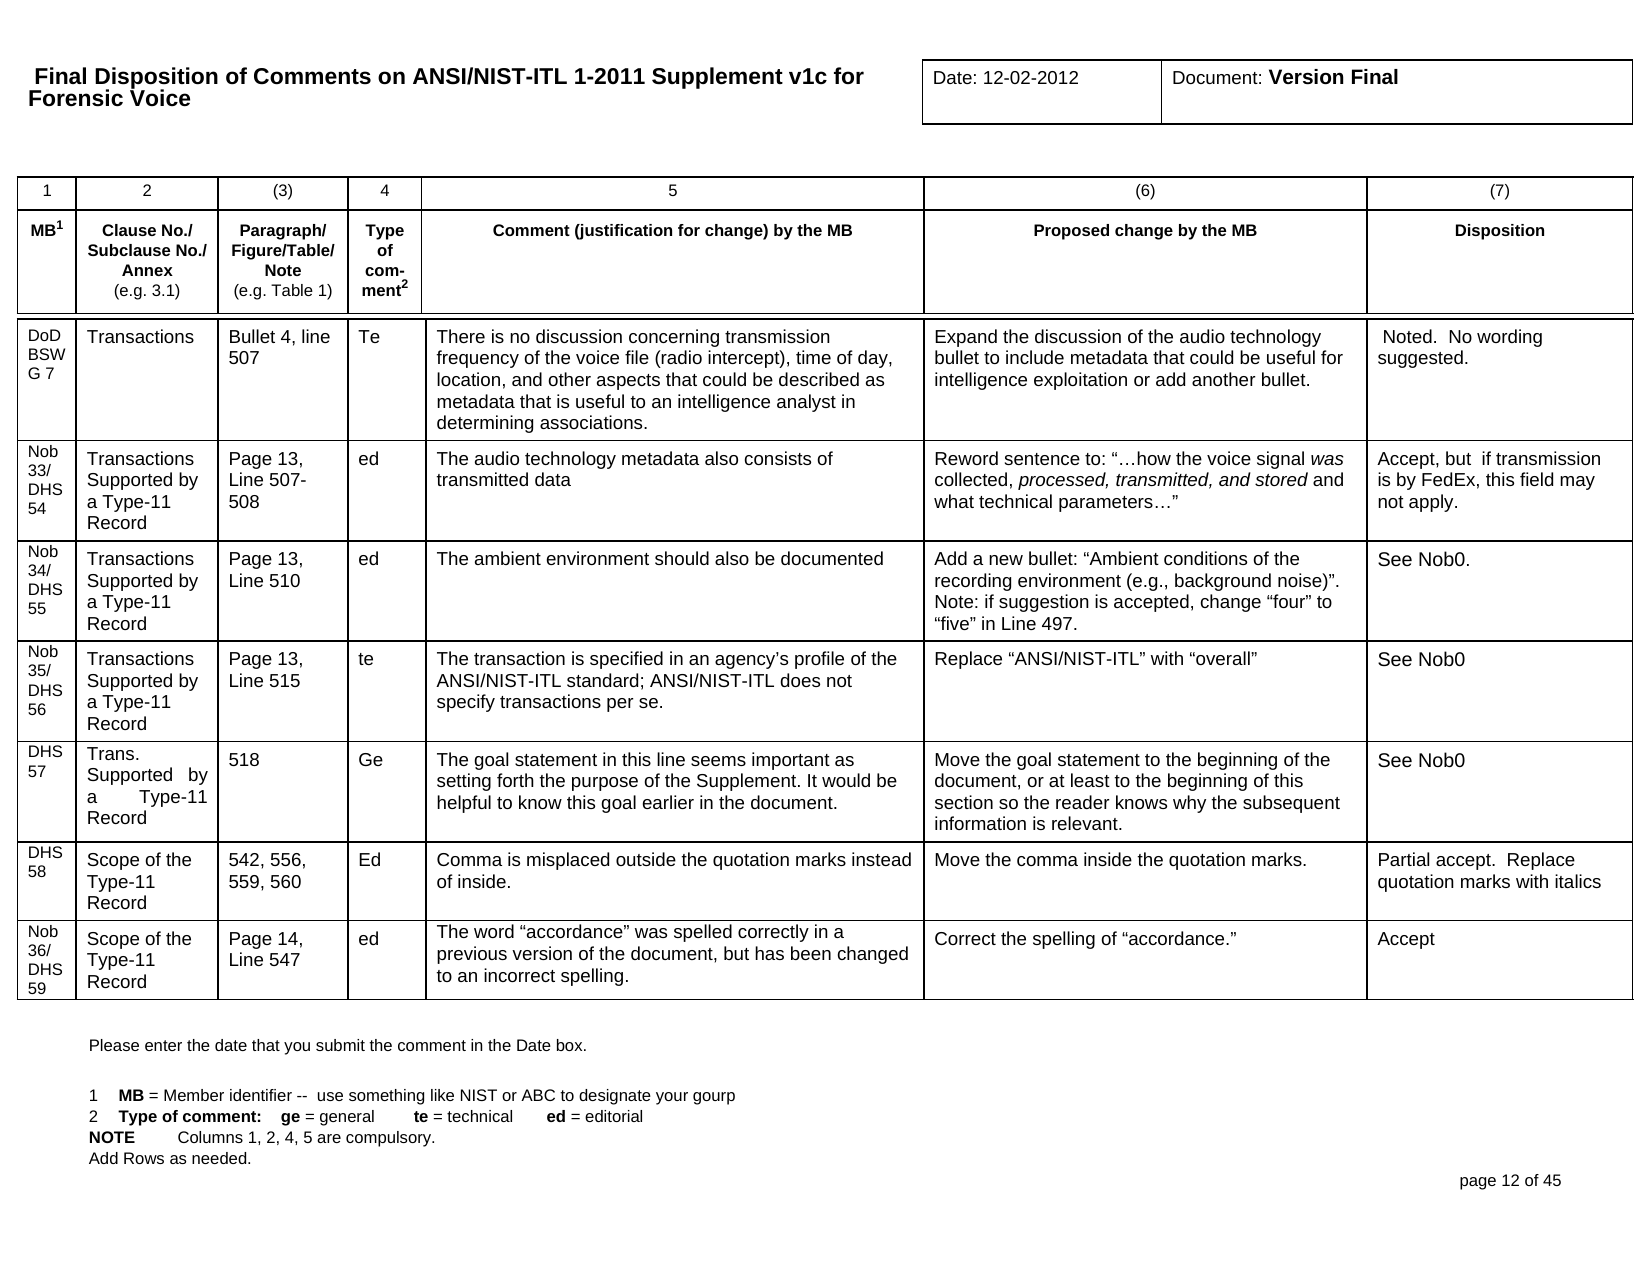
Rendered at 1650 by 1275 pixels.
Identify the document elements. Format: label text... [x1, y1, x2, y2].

table_cell See Nob0. [1368, 542, 1632, 640]
table_cell Add a new bullet: “Ambient conditions of the recording environment (e.g., background noise)”. Note: if suggestion is accepted, change “four” to “five” in Line 497. [925, 542, 1366, 640]
table_cell Trans. Supported by a Type-11 Record [77, 742, 217, 841]
table_cell Te [349, 320, 425, 440]
table_cell See Nob0 [1368, 642, 1632, 741]
table_cell Accept [1368, 921, 1632, 998]
table_cell Correct the spelling of “accordance.” [925, 921, 1366, 998]
table_cell ed [349, 441, 425, 540]
table_cell DHS57 [18, 742, 75, 841]
table_cell Move the comma inside the quotation marks. [925, 843, 1366, 920]
table_cell DHS58 [18, 843, 75, 920]
table_cell Page 14, Line 547 [219, 921, 347, 998]
table_cell Expand the discussion of the audio technology bullet to include metadata that could be useful for intelligence exploitation or add another bullet. [925, 320, 1366, 440]
table_cell ed [349, 542, 425, 640]
table_cell Comma is misplaced outside the quotation marks instead of inside. [427, 843, 923, 920]
table_cell See Nob0 [1368, 742, 1632, 841]
table_cell Transactions Supported by a Type-11 Record [77, 642, 217, 741]
table_cell Transactions Supported by a Type-11 Record [77, 542, 217, 640]
table_cell Transactions Supported by a Type-11 Record [77, 441, 217, 540]
table_cell The audio technology metadata also consists of transmitted data [427, 441, 923, 540]
table_cell Nob35/DHS56 [18, 642, 75, 741]
table_cell Accept, but if transmission is by FedEx, this field may not apply. [1368, 441, 1632, 540]
table_cell Scope of the Type-11 Record [77, 843, 217, 920]
table_cell Ed [349, 843, 425, 920]
table_cell There is no discussion concerning transmission frequency of the voice file (radio intercept), time of day, location, and other aspects that could be described as metadata that is useful to an intelligence analyst in determining associations. [427, 320, 923, 440]
table_cell Page 13, Line 510 [219, 542, 347, 640]
table_cell Scope of the Type-11 Record [77, 921, 217, 998]
table_cell 542, 556, 559, 560 [219, 843, 347, 920]
table_cell Move the goal statement to the beginning of the document, or at least to the beginning of this section so the reader knows why the subsequent information is relevant. [925, 742, 1366, 841]
table_cell Bullet 4, line 507 [219, 320, 347, 440]
table_cell Partial accept. Replace quotation marks with italics [1368, 843, 1632, 920]
table_cell The ambient environment should also be documented [427, 542, 923, 640]
table_cell Nob36/DHS59 [18, 921, 75, 998]
table_cell Reword sentence to: “…how the voice signal was collected, processed, transmitted, and stored and what technical parameters…” [925, 441, 1366, 540]
table_cell DoD BSWG 7 [18, 320, 75, 440]
table_cell Noted. No wording suggested. [1368, 320, 1632, 440]
table_cell Ge [349, 742, 425, 841]
table_cell Page 13, Line 515 [219, 642, 347, 741]
table_cell Nob34/DHS55 [18, 542, 75, 640]
table_cell ed [349, 921, 425, 998]
table_cell The goal statement in this line seems important as setting forth the purpose of the Supplement. It would be helpful to know this goal earlier in the document. [427, 742, 923, 841]
table_cell 518 [219, 742, 347, 841]
table_cell Replace “ANSI/NIST-ITL” with “overall” [925, 642, 1366, 741]
table_cell The transaction is specified in an agency’s profile of the ANSI/NIST-ITL standard; ANSI/NIST-ITL does not specify transactions per se. [427, 642, 923, 741]
table_cell The word “accordance” was spelled correctly in a previous version of the document, but has been changed to an incorrect spelling. [427, 921, 923, 998]
table_cell Transactions [77, 320, 217, 440]
table_cell te [349, 642, 425, 741]
table_cell Nob33/DHS54 [18, 441, 75, 540]
table_cell Page 13, Line 507-508 [219, 441, 347, 540]
